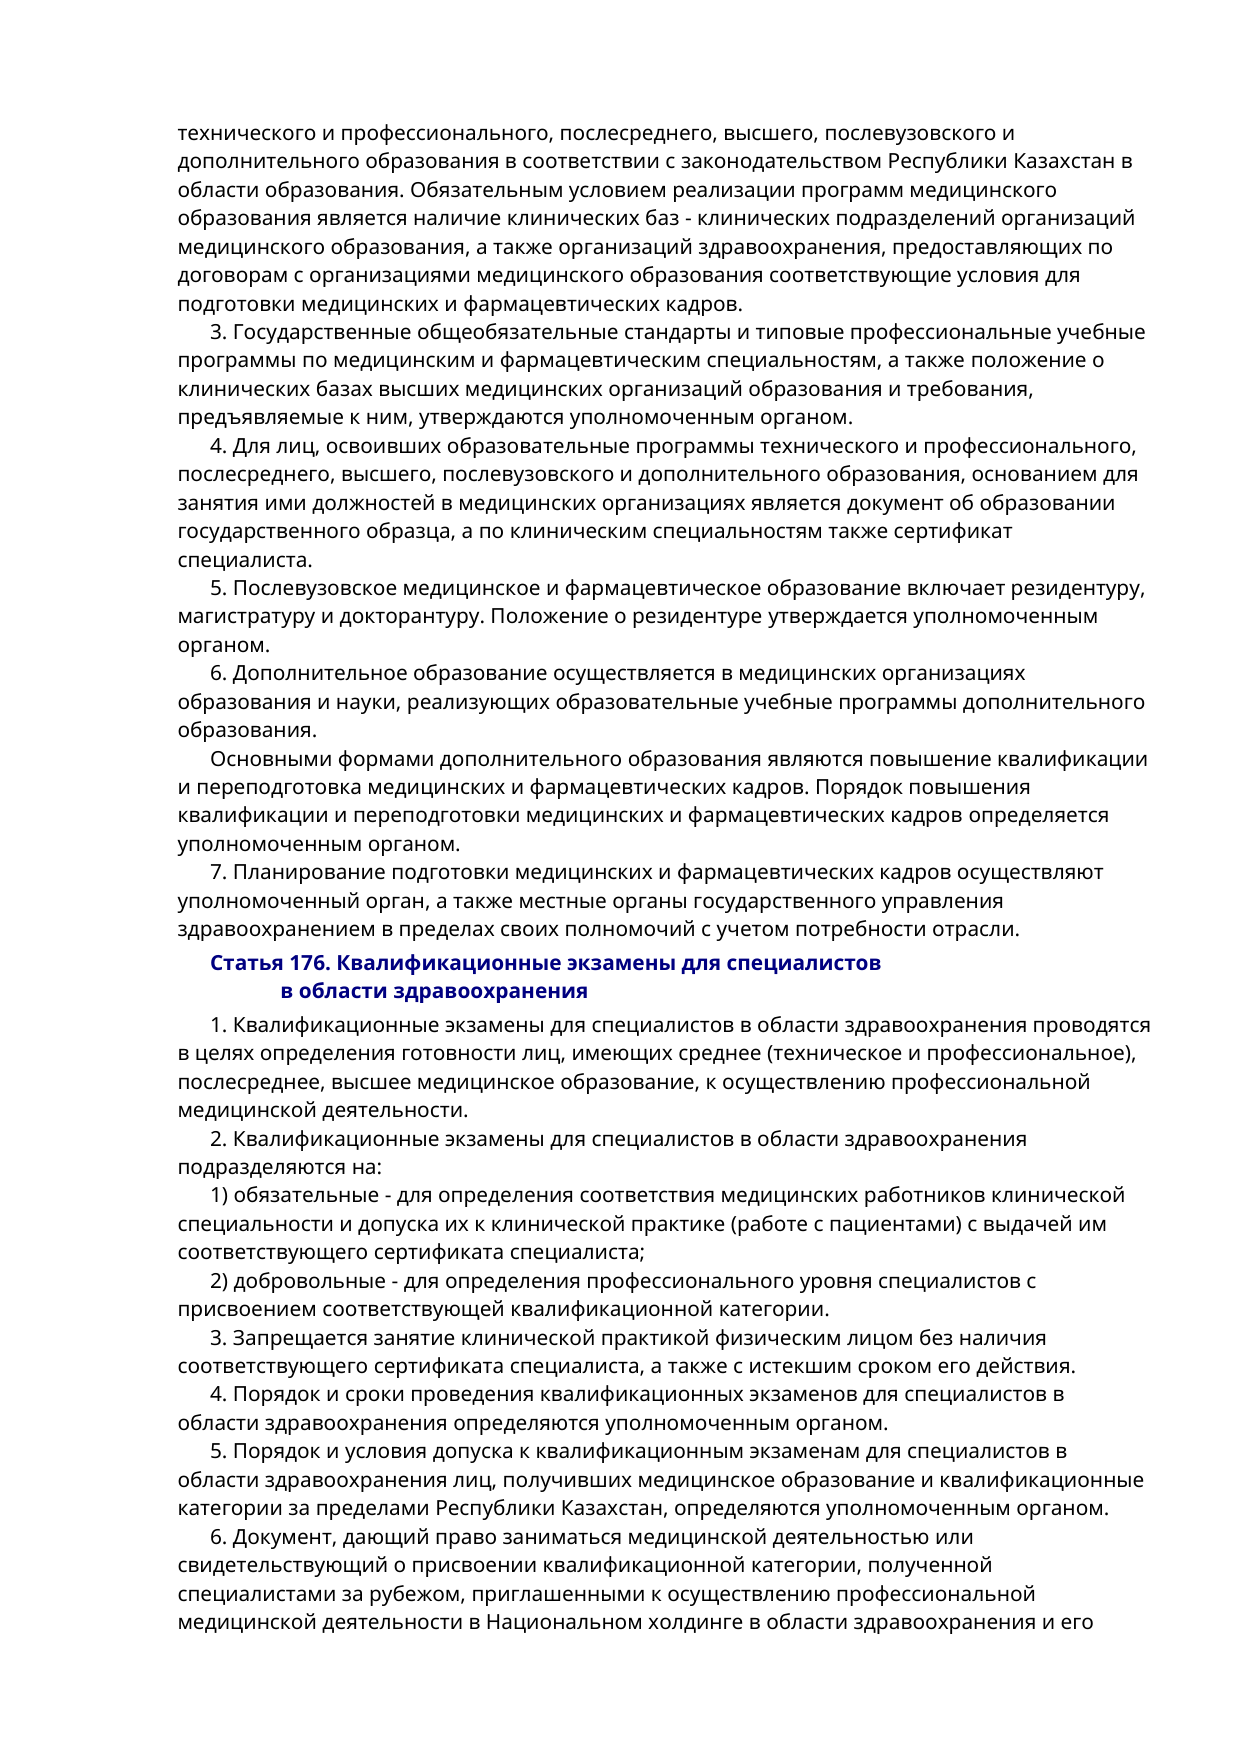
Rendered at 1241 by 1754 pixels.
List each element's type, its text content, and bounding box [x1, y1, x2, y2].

text Статья 176. Квалификационные экзамены для специалистов в области здравоохранения [177, 948, 1152, 1005]
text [177, 1010, 1152, 1636]
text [177, 118, 1152, 943]
